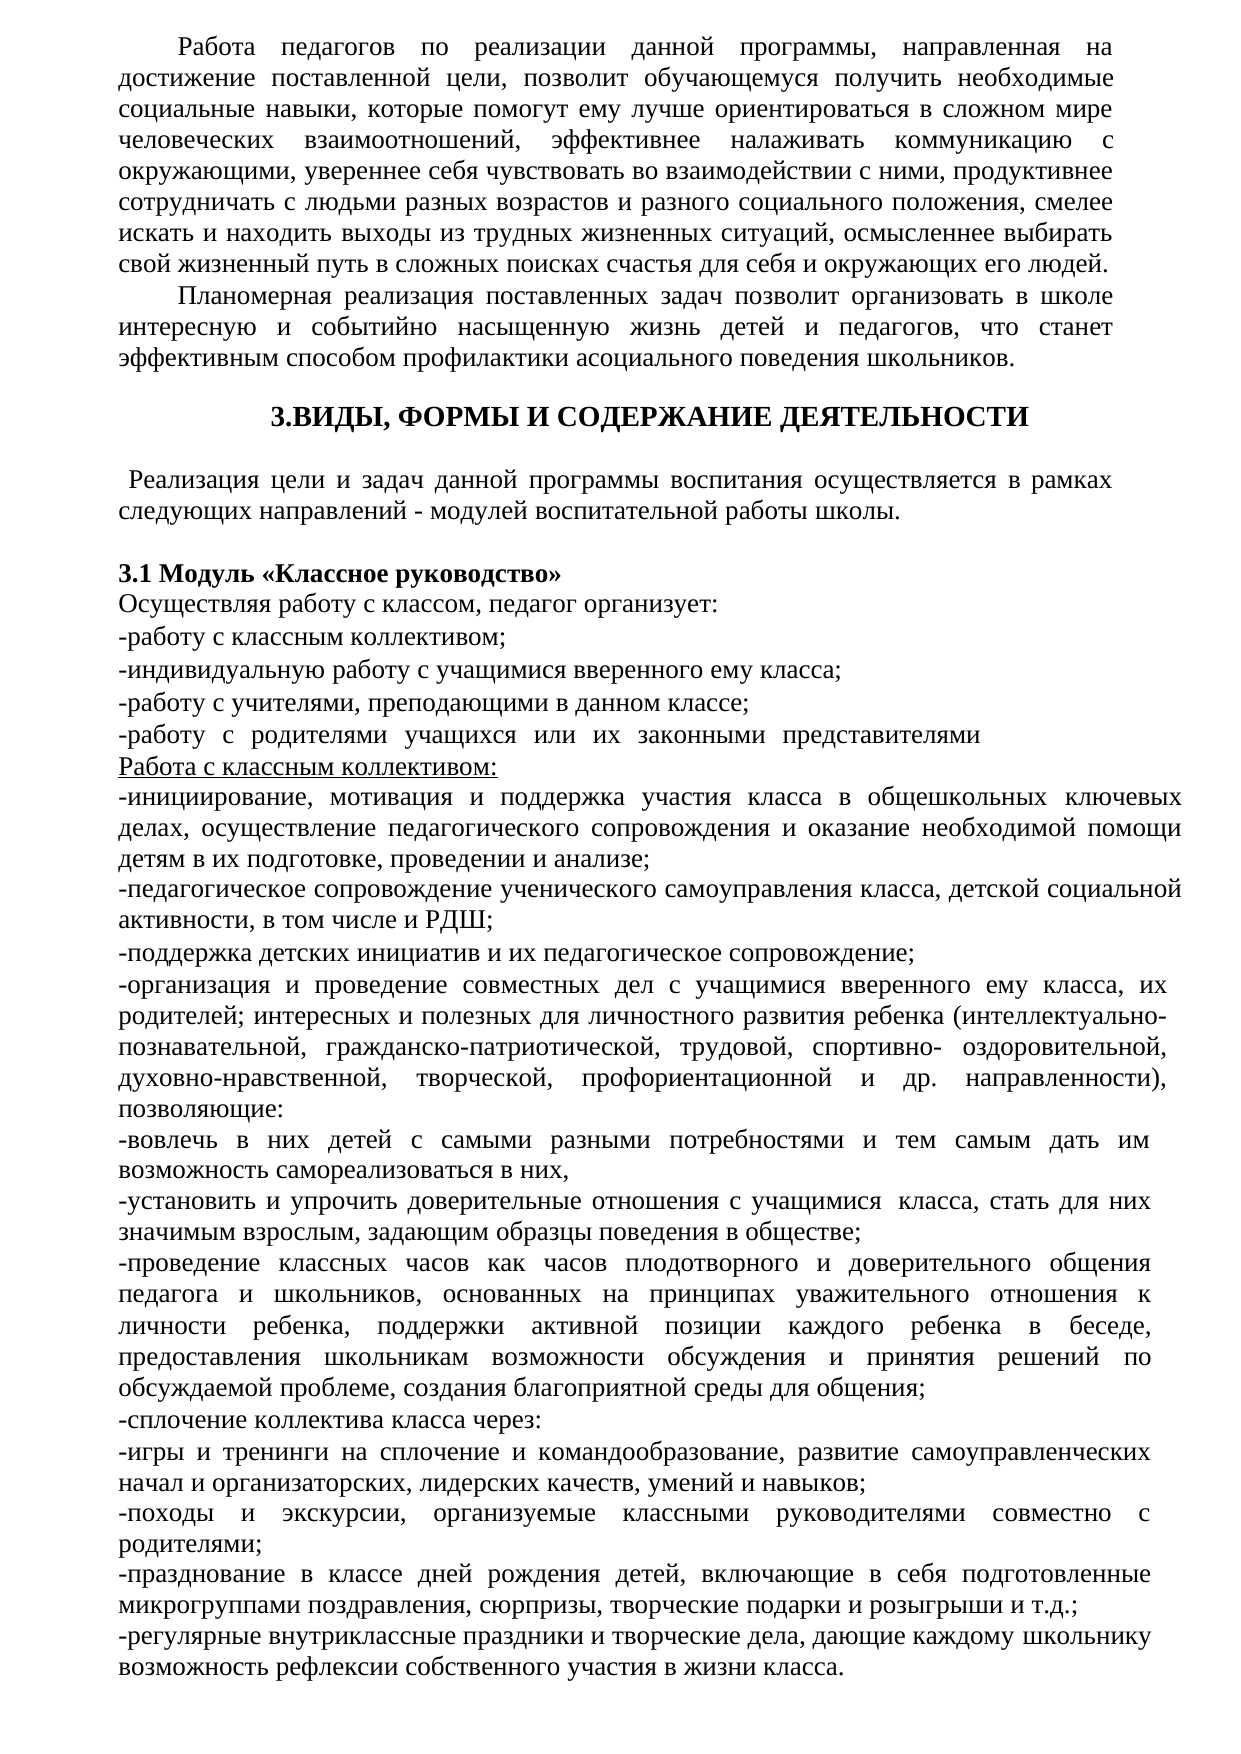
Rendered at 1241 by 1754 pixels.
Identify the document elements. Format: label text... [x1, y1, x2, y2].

list -поддержка детских инициатив и их педагогическое сопровождение; [118, 934, 1181, 968]
list -работу с родителями учащихся или их законными представителями Работа с классным коллективом: [118, 718, 981, 781]
list -походы и экскурсии, организуемые классными руководителями совместно с родителями; [118, 1497, 1152, 1558]
text Реализация цели и задач данной программы воспитания осуществляется в рамках следующих направлений - модулей воспитательной работы школы. [118, 463, 1112, 526]
list -празднование в классе дней рождения детей, включающие в себя подготовленные микрогруппами поздравления, сюрпризы, творческие подарки и розыгрыши и т.д.; [118, 1558, 1152, 1619]
list -инициирование, мотивация и поддержка участия класса в общешкольных ключевых делах, осуществление педагогического сопровождения и оказание необходимой помощи детям в их подготовке, проведении и анализе; [118, 781, 1182, 873]
list -вовлечь в них детей с самыми разными потребностями и тем самым дать им возможность самореализоваться в них, [118, 1124, 1152, 1185]
list -работу с учителями, преподающими в данном классе; [118, 685, 1181, 718]
list -установить и упрочить доверительные отношения с учащимися класса, стать для них значимым взрослым, задающим образцы поведения в обществе; [118, 1185, 1152, 1246]
list -сплочение коллектива класса через: [118, 1402, 1152, 1435]
text 3.ВИДЫ, ФОРМЫ И СОДЕРЖАНИЕ ДЕЯТЕЛЬНОСТИ [118, 399, 1181, 432]
list -проведение классных часов как часов плодотворного и доверительного общения педагога и школьников, основанных на принципах уважительного отношения к личности ребенка, поддержки активной позиции каждого ребенка в беседе, предоставления школьникам возможности обсуждения и принятия решений по обсуждаемой проблеме, создания благоприятной среды для общения; [118, 1246, 1152, 1402]
text Планомерная реализация поставленных задач позволит организовать в школе интересную и событийно насыщенную жизнь детей и педагогов, что станет эффективным способом профилактики асоциального поведения школьников. [118, 279, 1114, 372]
text Осуществляя работу с классом, педагог организует: [118, 588, 1181, 619]
list 3.1 Модуль «Классное руководство» [118, 557, 1181, 588]
list -индивидуальную работу с учащимися вверенного ему класса; [118, 652, 1181, 685]
list -организация и проведение совместных дел с учащимися вверенного ему класса, их родителей; интересных и полезных для личностного развития ребенка (интеллектуально-познавательной, гражданско-патриотической, трудовой, спортивно- оздоровительной, духовно-нравственной, творческой, профориентационной и др. направленности), позволяющие: [118, 968, 1167, 1124]
list -работу с классным коллективом; [118, 619, 1181, 652]
list -педагогическое сопровождение ученического самоуправления класса, детской социальной активности, в том числе и РДШ; [118, 873, 1182, 934]
list -регулярные внутриклассные праздники и творческие дела, дающие каждому школьнику возможность рефлексии собственного участия в жизни класса. [118, 1620, 1152, 1681]
text Работа педагогов по реализации данной программы, направленная на достижение поставленной цели, позволит обучающемуся получить необходимые социальные навыки, которые помогут ему лучше ориентироваться в сложном мире человеческих взаимоотношений, эффективнее налаживать коммуникацию с окружающими, увереннее себя чувствовать во взаимодействии с ними, продуктивнее сотрудничать с людьми разных возрастов и разного социального положения, смелее искать и находить выходы из трудных жизненных ситуаций, осмысленнее выбирать свой жизненный путь в сложных поисках счастья для себя и окружающих его людей. [118, 29, 1114, 279]
list -игры и тренинги на сплочение и командообразование, развитие самоуправленческих начал и организаторских, лидерских качеств, умений и навыков; [118, 1436, 1152, 1497]
